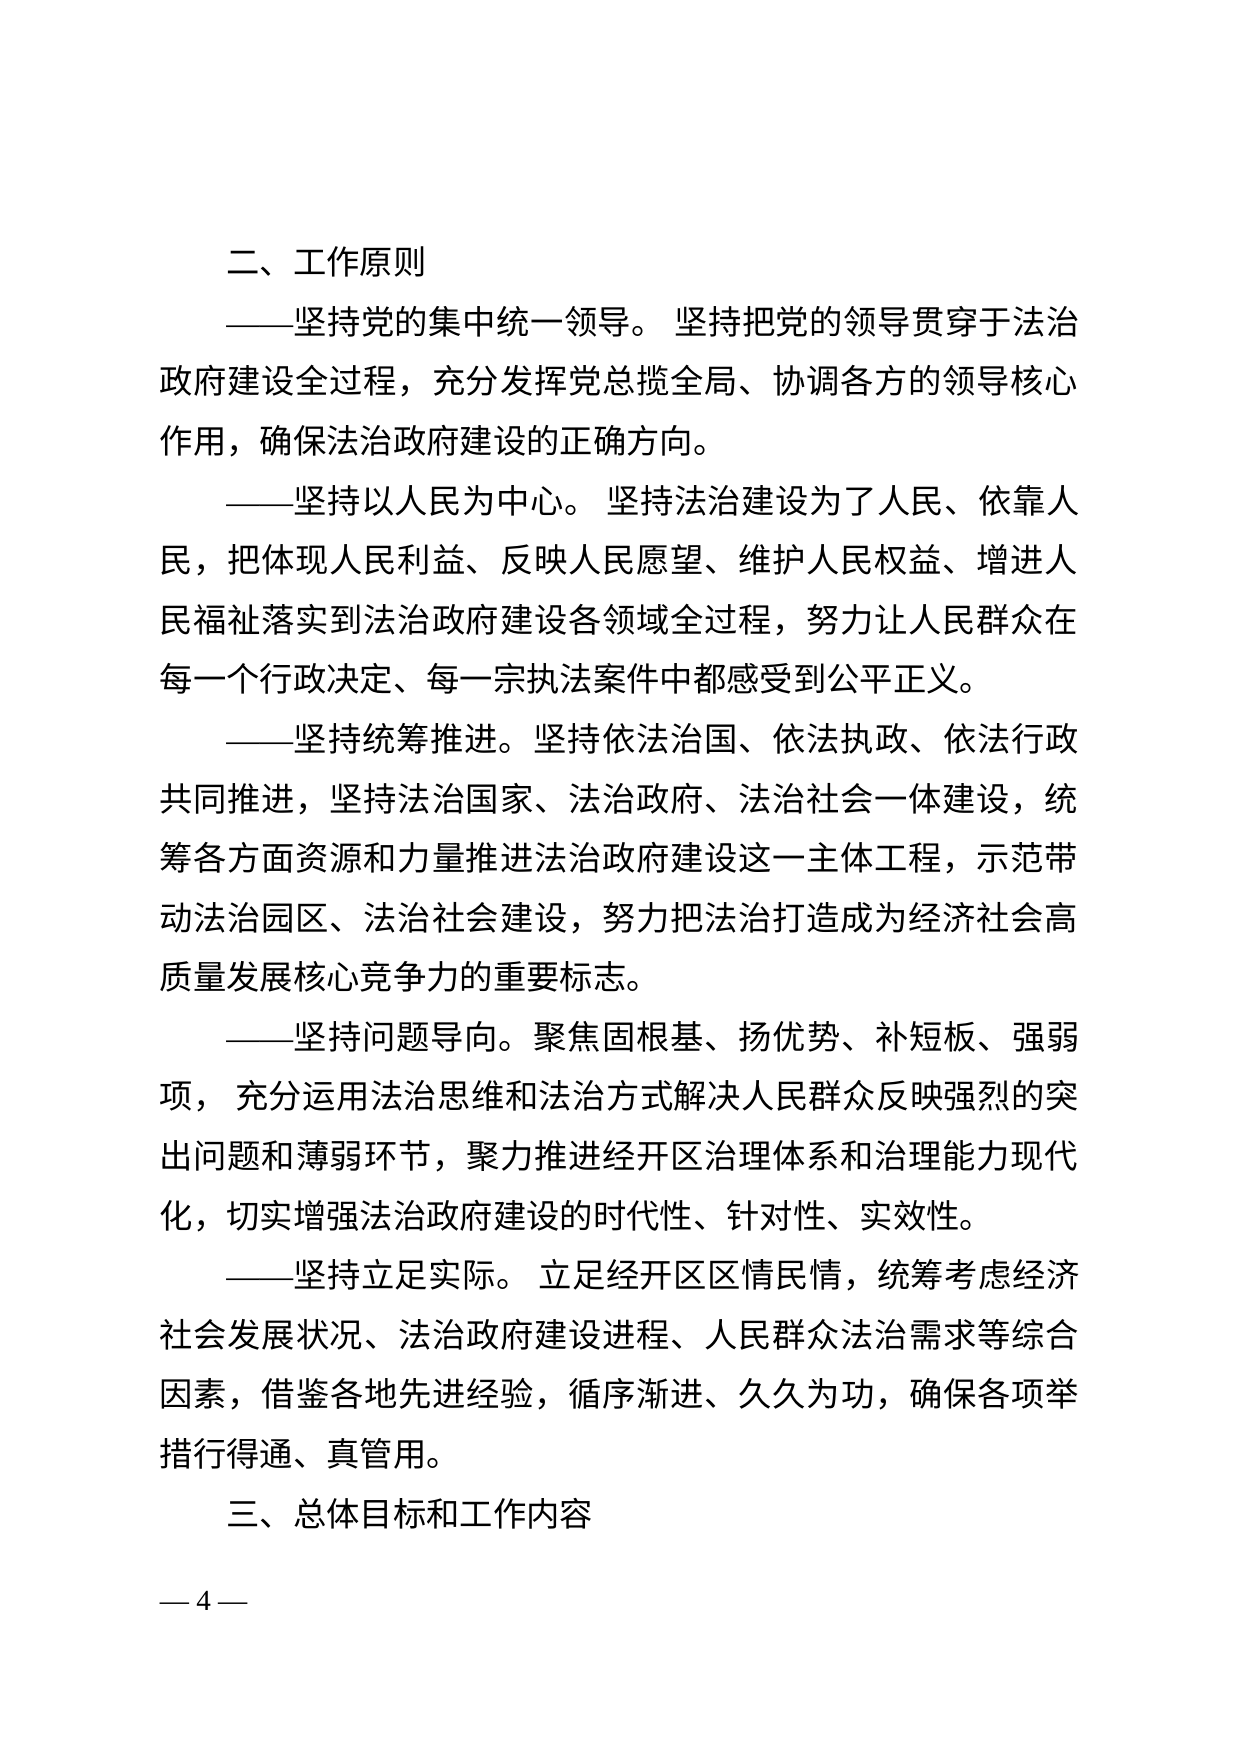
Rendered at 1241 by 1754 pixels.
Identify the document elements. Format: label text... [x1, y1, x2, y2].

text ——坚持统筹推进。坚持依法治国、依法执政、依法行政共同推进，坚持法治国家、法治政府、法治社会一体建设，统筹各方面资源和力量推进法治政府建设这一主体工程，示范带动法治园区、法治社会建设，努力把法治打造成为经济社会高质量发展核心竞争力的重要标志。 [159, 707, 1081, 1005]
text ——坚持党的集中统一领导。 坚持把党的领导贯穿于法治政府建设全过程，充分发挥党总揽全局、协调各方的领导核心作用，确保法治政府建设的正确方向。 [159, 290, 1081, 469]
text ——坚持问题导向。聚焦固根基、扬优势、补短板、强弱项， 充分运用法治思维和法治方式解决人民群众反映强烈的突出问题和薄弱环节，聚力推进经开区治理体系和治理能力现代化，切实增强法治政府建设的时代性、针对性、实效性。 [159, 1005, 1081, 1243]
text 三、总体目标和工作内容 [159, 1482, 1081, 1541]
text ——坚持以人民为中心。 坚持法治建设为了人民、依靠人民，把体现人民利益、反映人民愿望、维护人民权益、增进人民福祉落实到法治政府建设各领域全过程，努力让人民群众在每一个行政决定、每一宗执法案件中都感受到公平正义。 [159, 469, 1081, 707]
text ——坚持立足实际。 立足经开区区情民情，统筹考虑经济社会发展状况、法治政府建设进程、人民群众法治需求等综合因素，借鉴各地先进经验，循序渐进、久久为功，确保各项举措行得通、真管用。 [159, 1243, 1081, 1482]
text 二、工作原则 [159, 230, 1081, 290]
